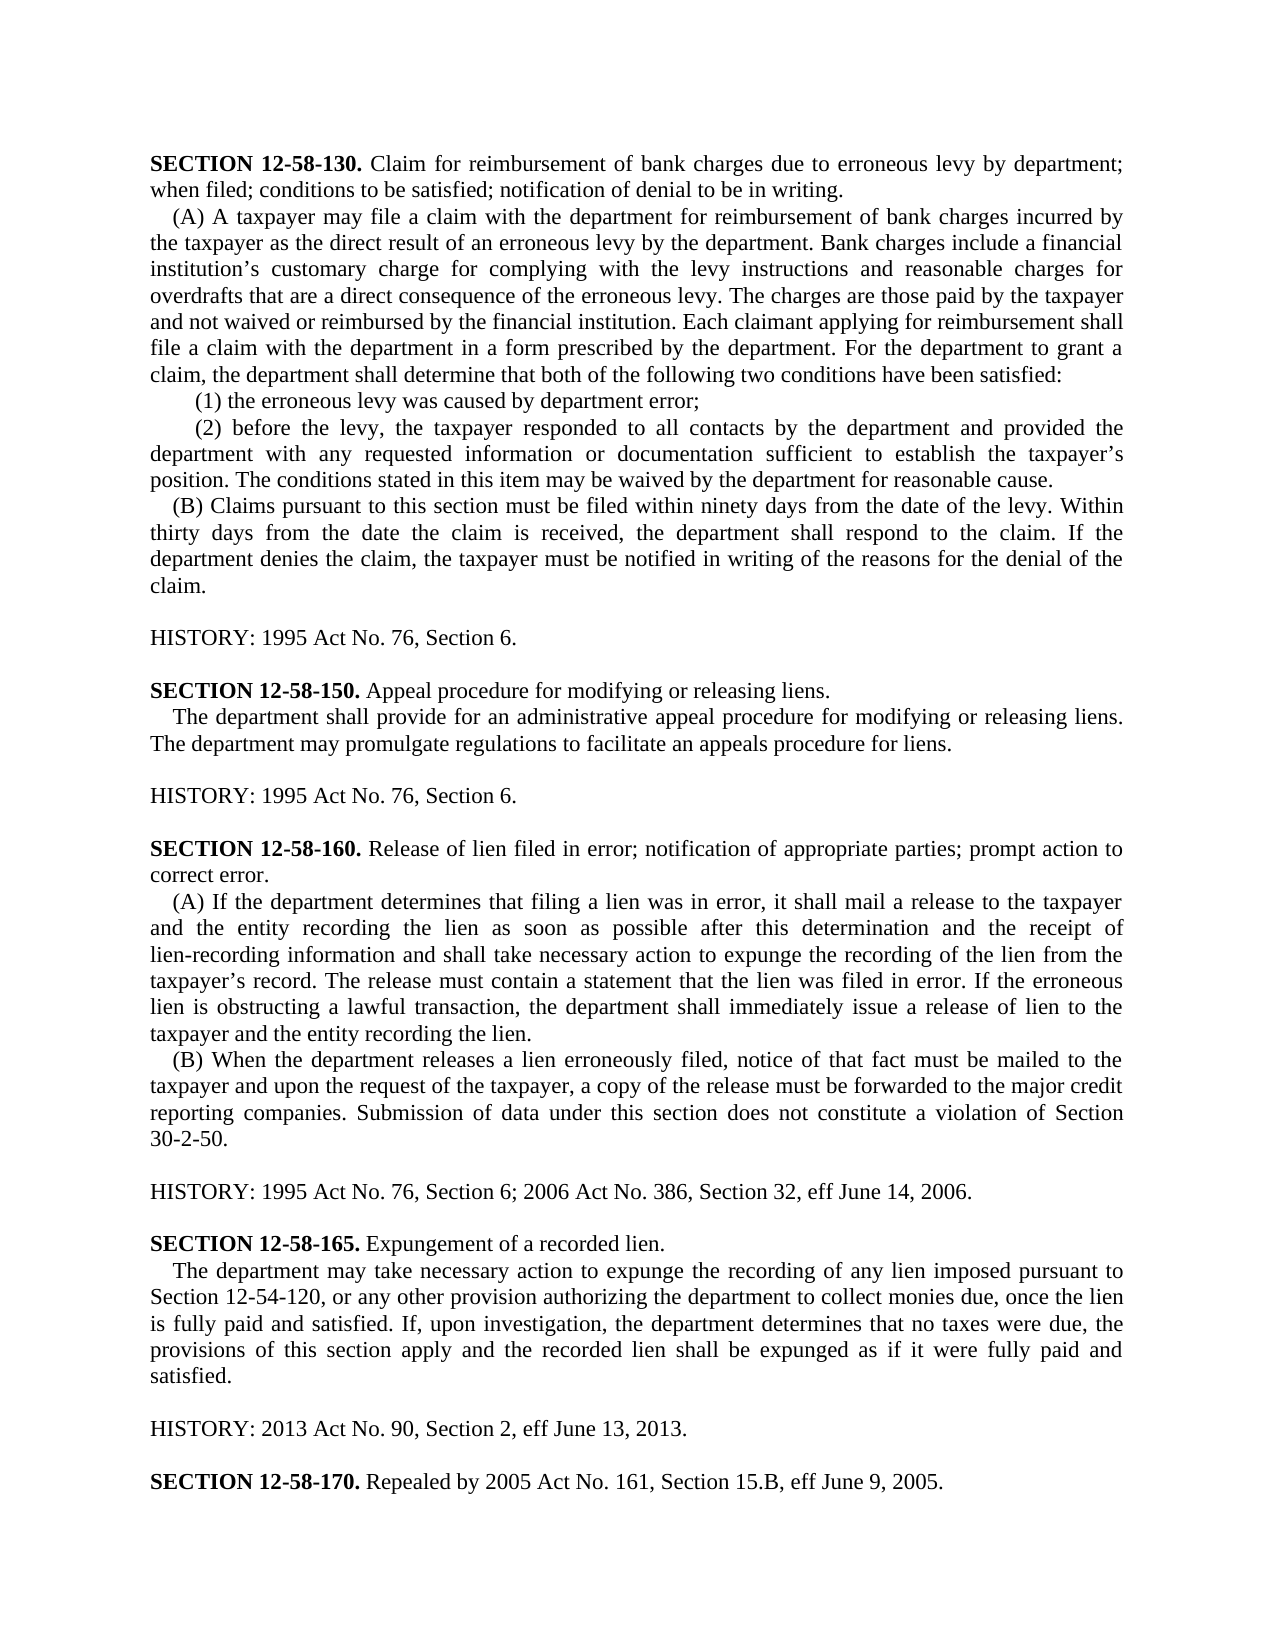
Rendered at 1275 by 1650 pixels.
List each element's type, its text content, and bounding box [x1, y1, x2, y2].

text (A) If the department determines that filing a lien was in error, it shall mail a release to the taxpayer and the entity recording the lien as soon as possible after this determination and the receipt of lien-recording information and shall take necessary action to expunge the recording of the lien from the taxpayer’s record. The release must contain a statement that the lien was filed in error. If the erroneous lien is obstructing a lawful transaction, the department shall immediately issue a release of lien to the taxpayer and the entity recording the lien. [150, 888, 1125, 1046]
text (1) the erroneous levy was caused by department error; [150, 387, 1125, 413]
text SECTION 12-58-170. Repealed by 2005 Act No. 161, Section 15.B, eff June 9, 2005. [150, 1468, 1125, 1494]
text HISTORY: 1995 Act No. 76, Section 6. [150, 624, 1125, 651]
text (B) When the department releases a lien erroneously filed, notice of that fact must be mailed to the taxpayer and upon the request of the taxpayer, a copy of the release must be forwarded to the major credit reporting companies. Submission of data under this section does not constitute a violation of Section 30-2-50. [150, 1046, 1125, 1151]
text SECTION 12-58-130. Claim for reimbursement of bank charges due to erroneous levy by department; when filed; conditions to be satisfied; notification of denial to be in writing. [150, 150, 1125, 203]
text SECTION 12-58-160. Release of lien filed in error; notification of appropriate parties; prompt action to correct error. [150, 835, 1125, 888]
text (A) A taxpayer may file a claim with the department for reimbursement of bank charges incurred by the taxpayer as the direct result of an erroneous levy by the department. Bank charges include a financial institution’s customary charge for complying with the levy instructions and reasonable charges for overdrafts that are a direct consequence of the erroneous levy. The charges are those paid by the taxpayer and not waived or reimbursed by the financial institution. Each claimant applying for reimbursement shall file a claim with the department in a form prescribed by the department. For the department to grant a claim, the department shall determine that both of the following two conditions have been satisfied: [150, 203, 1125, 387]
text The department may take necessary action to expunge the recording of any lien imposed pursuant to Section 12-54-120, or any other provision authorizing the department to collect monies due, once the lien is fully paid and satisfied. If, upon investigation, the department determines that no taxes were due, the provisions of this section apply and the recorded lien shall be expunged as if it were fully paid and satisfied. [150, 1257, 1125, 1389]
text SECTION 12-58-150. Appeal procedure for modifying or releasing liens. [150, 677, 1125, 703]
text SECTION 12-58-165. Expungement of a recorded lien. [150, 1231, 1125, 1257]
text HISTORY: 1995 Act No. 76, Section 6. [150, 782, 1125, 809]
text The department shall provide for an administrative appeal procedure for modifying or releasing liens. The department may promulgate regulations to facilitate an appeals procedure for liens. [150, 703, 1125, 756]
text HISTORY: 2013 Act No. 90, Section 2, eff June 13, 2013. [150, 1415, 1125, 1441]
text (B) Claims pursuant to this section must be filed within ninety days from the date of the levy. Within thirty days from the date the claim is received, the department shall respond to the claim. If the department denies the claim, the taxpayer must be notified in writing of the reasons for the denial of the claim. [150, 493, 1125, 598]
text (2) before the levy, the taxpayer responded to all contacts by the department and provided the department with any requested information or documentation sufficient to establish the taxpayer’s position. The conditions stated in this item may be waived by the department for reasonable cause. [150, 413, 1125, 493]
text HISTORY: 1995 Act No. 76, Section 6; 2006 Act No. 386, Section 32, eff June 14, 2006. [150, 1178, 1125, 1204]
